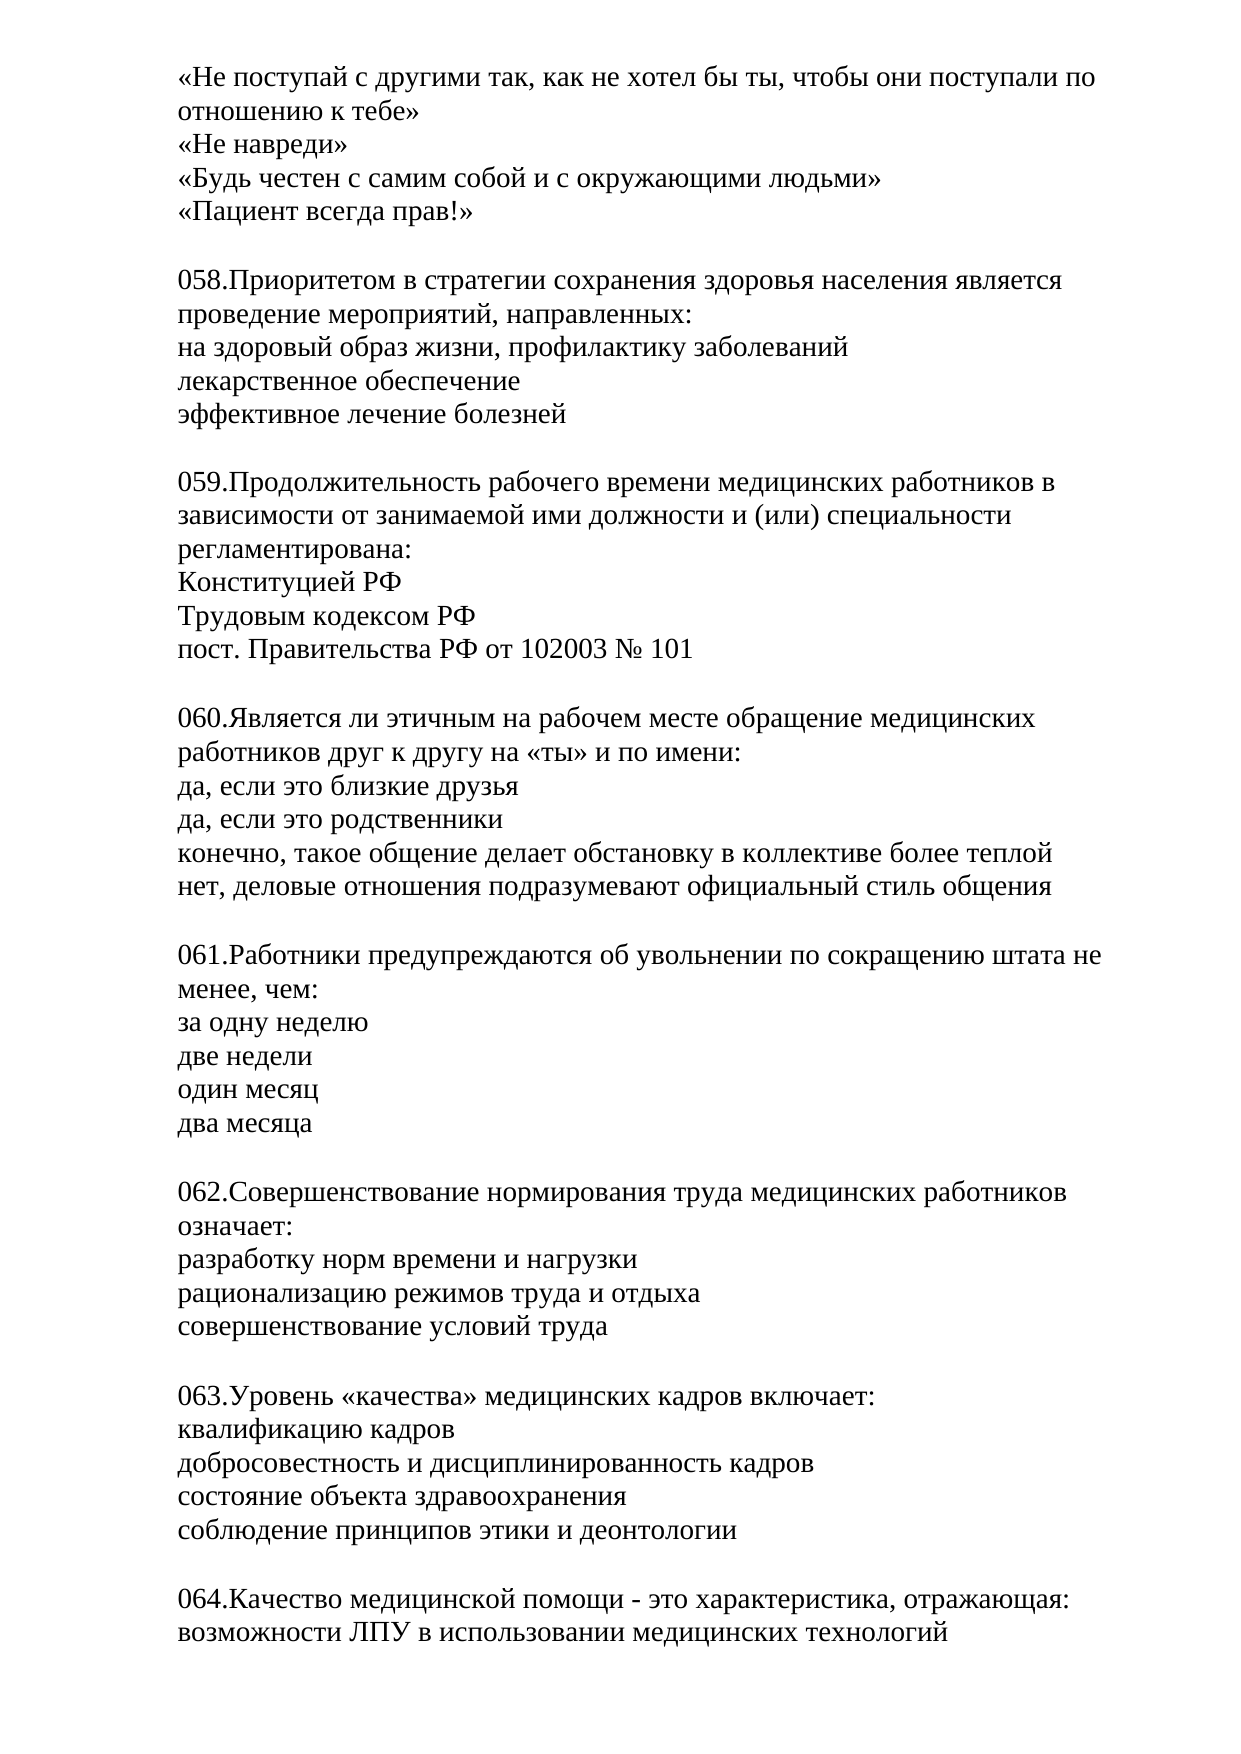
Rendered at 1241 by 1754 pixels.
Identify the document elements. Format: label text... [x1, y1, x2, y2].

text совершенствование условий труда [177, 1308, 1152, 1342]
text «Не поступай с другими так, как не хотел бы ты, чтобы они поступали по отношению к тебе» [177, 59, 1152, 126]
text 063.Уровень «качества» медицинских кадров включает: [177, 1378, 1152, 1411]
text разработку норм времени и нагрузки [177, 1241, 1152, 1275]
text за одну неделю [177, 1004, 1152, 1038]
text соблюдение принципов этики и деонтологии [177, 1512, 1152, 1545]
text один месяц [177, 1072, 1152, 1105]
text да, если это родственники [177, 801, 1152, 835]
text 060.Является ли этичным на рабочем месте обращение медицинских работников друг к другу на «ты» и по имени: [177, 701, 1152, 768]
text 059.Продолжительность рабочего времени медицинских работников в зависимости от занимаемой ими должности и (или) специальности регламентирована: [177, 464, 1152, 564]
text эффективное лечение болезней [177, 397, 1152, 430]
text нет, деловые отношения подразумевают официальный стиль общения [177, 868, 1152, 902]
text две недели [177, 1038, 1152, 1072]
text квалификацию кадров [177, 1411, 1152, 1445]
text возможности ЛПУ в использовании медицинских технологий [177, 1614, 1152, 1648]
text пост. Правительства РФ от 102003 № 101 [177, 631, 1152, 665]
text состояние объекта здравоохранения [177, 1478, 1152, 1512]
text рационализацию режимов труда и отдыха [177, 1275, 1152, 1308]
text 064.Качество медицинской помощи - это характеристика, отражающая: [177, 1581, 1152, 1614]
text 061.Работники предупреждаются об увольнении по сокращению штата не менее, чем: [177, 937, 1152, 1004]
text «Будь честен с самим собой и с окружающими людьми» [177, 160, 1152, 193]
text конечно, такое общение делает обстановку в коллективе более теплой [177, 835, 1152, 868]
text 058.Приоритетом в стратегии сохранения здоровья населения является проведение мероприятий, направленных: [177, 262, 1152, 329]
text 062.Совершенствование нормирования труда медицинских работников означает: [177, 1174, 1152, 1241]
text «Пациент всегда прав!» [177, 193, 1152, 227]
text два месяца [177, 1105, 1152, 1139]
text «Не навреди» [177, 126, 1152, 160]
text Конституцией РФ [177, 564, 1152, 598]
text лекарственное обеспечение [177, 363, 1152, 397]
text добросовестность и дисциплинированность кадров [177, 1445, 1152, 1478]
text Трудовым кодексом РФ [177, 598, 1152, 631]
text на здоровый образ жизни, профилактику заболеваний [177, 329, 1152, 363]
text да, если это близкие друзья [177, 768, 1152, 801]
